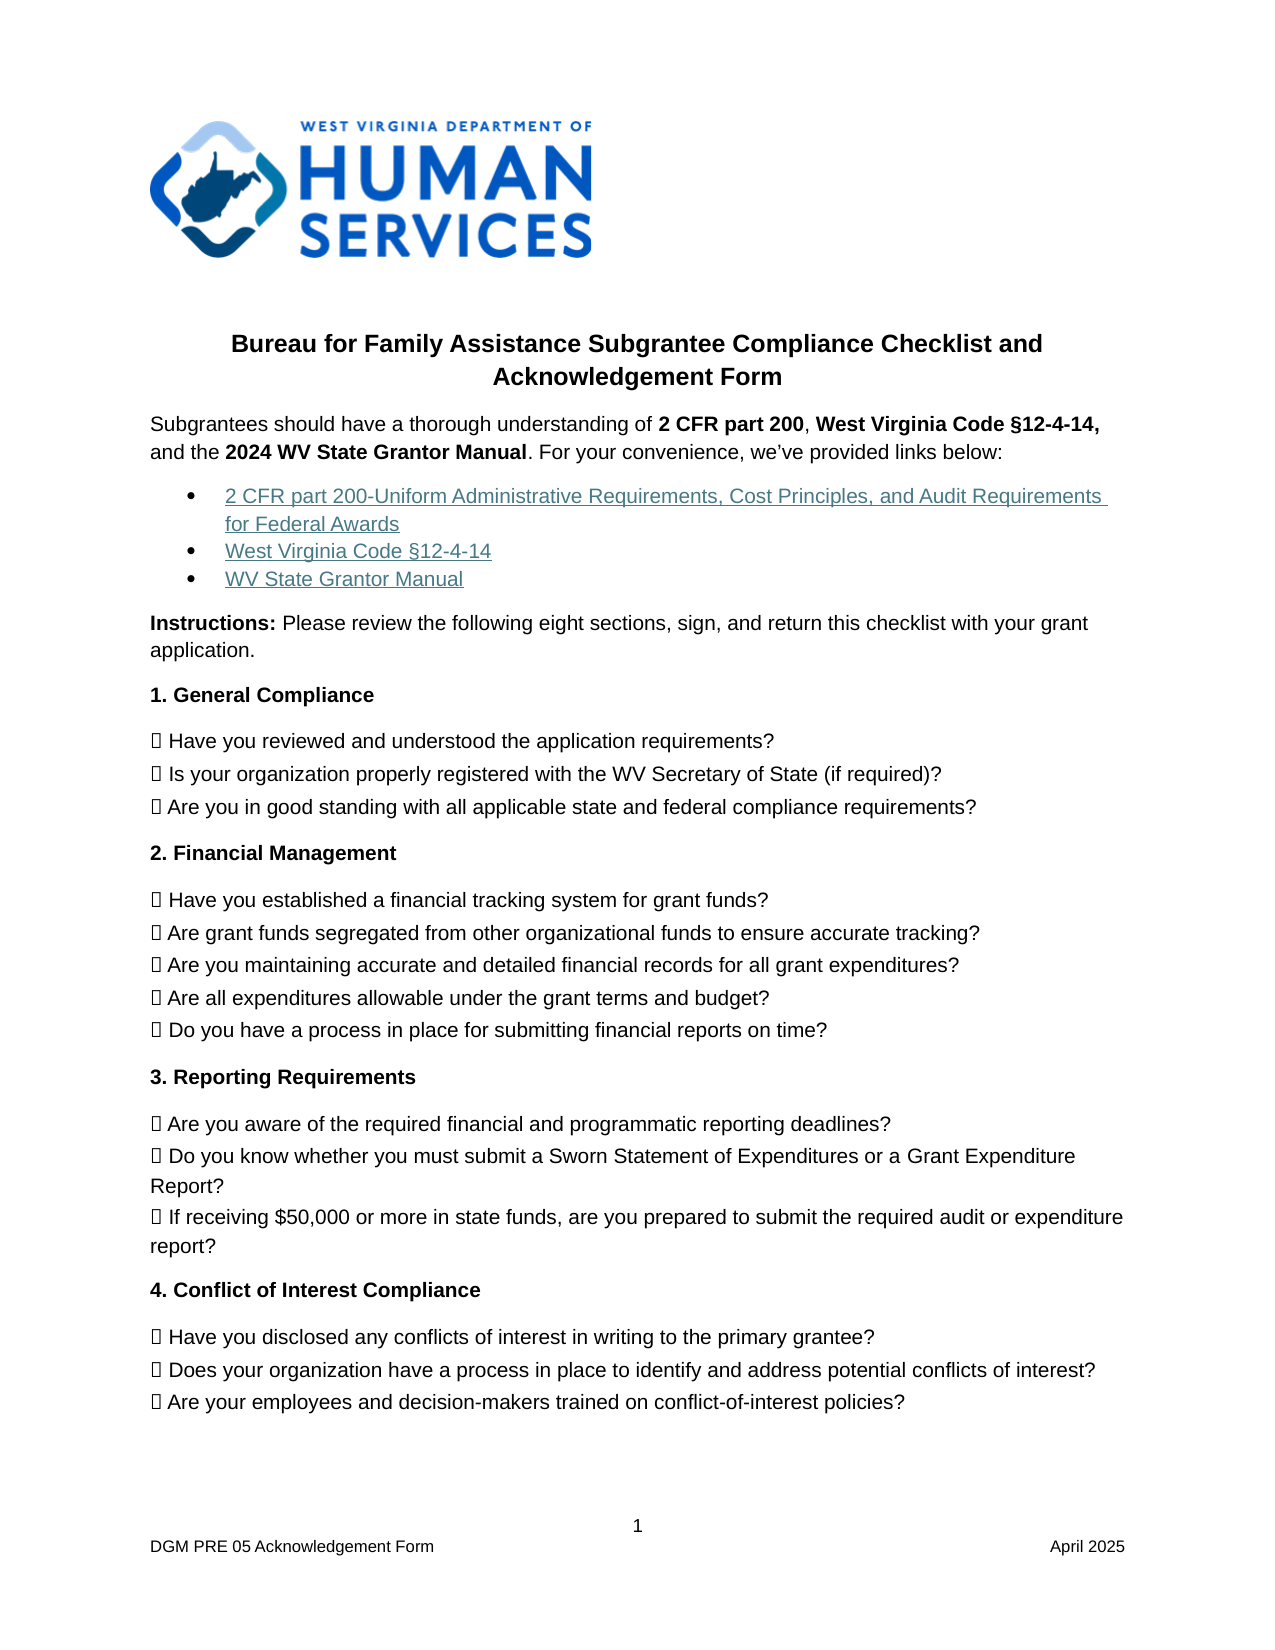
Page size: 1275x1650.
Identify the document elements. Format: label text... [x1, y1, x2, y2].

text Subgrantees should have a thorough understanding of 2 CFR part 200, West Virginia Code §12-4-14, and the 2024 WV State Grantor Manual. For your convenience, we’ve provided links below: [150, 412, 1125, 463]
text 3. Reporting Requirements [150, 1065, 1125, 1089]
text ✅ Have you disclosed any conflicts of interest in writing to the primary grantee? ✅ Does your organization have a process in place to identify and address potential conflicts of interest? ✅ Are your employees and decision-makers trained on conflict-of-interest policies? [150, 1322, 1125, 1416]
picture [150, 121, 592, 258]
text ✅ Are you aware of the required financial and programmatic reporting deadlines? ✅ Do you know whether you must submit a Sworn Statement of Expenditures or a Grant Expenditure Report? ✅ If receiving $50,000 or more in state funds, are you prepared to submit the required audit or expenditure report? [150, 1109, 1125, 1258]
list West Virginia Code §12-4-14 [187, 539, 1125, 563]
list WV State Grantor Manual [187, 566, 1125, 591]
text Instructions: Please review the following eight sections, sign, and return this checklist with your grant application. [150, 611, 1125, 662]
text Bureau for Family Assistance Subgrantee Compliance Checklist and Acknowledgement Form [150, 329, 1125, 391]
list 2 CFR part 200-Uniform Administrative Requirements, Cost Principles, and Audit Requirements for Federal Awards [187, 484, 1125, 535]
text 4. Conflict of Interest Compliance [150, 1278, 1125, 1302]
text 1. General Compliance [150, 682, 1125, 706]
text 2. Financial Management [150, 841, 1125, 865]
text ✅ Have you established a financial tracking system for grant funds? ✅ Are grant funds segregated from other organizational funds to ensure accurate tracking? ✅ Are you maintaining accurate and detailed financial records for all grant expenditures? ✅ Are all expenditures allowable under the grant terms and budget? ✅ Do you have a process in place for submitting financial reports on time? [150, 885, 1125, 1044]
text ✅ Have you reviewed and understood the application requirements? ✅ Is your organization properly registered with the WV Secretary of State (if required)? ✅ Are you in good standing with all applicable state and federal compliance requirements? [150, 727, 1125, 820]
